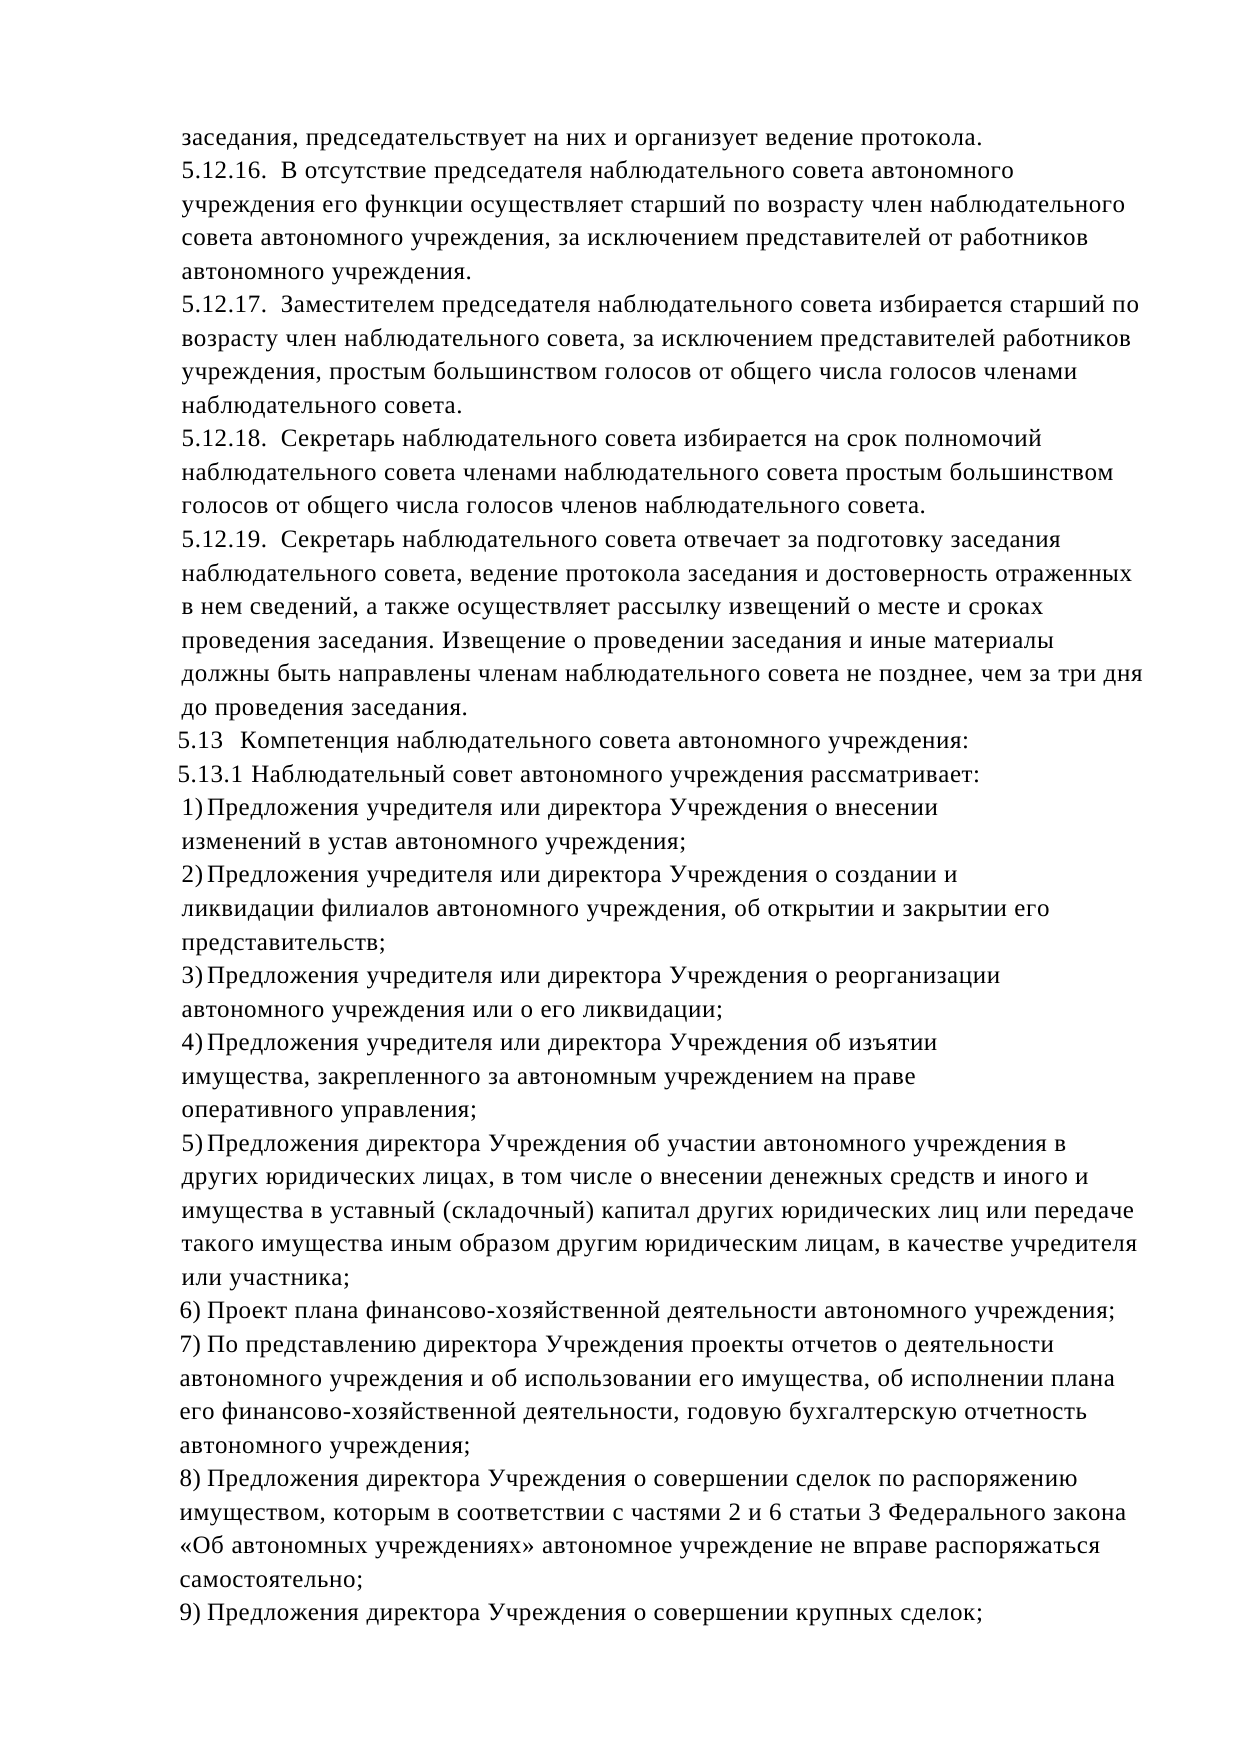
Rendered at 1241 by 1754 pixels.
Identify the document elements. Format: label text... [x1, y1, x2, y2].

list Предложения директора Учреждения об участии автономного учреждения в других юридических лицах, в том числе о внесении денежных средств и иного и имущества в уставный (складочный) капитал других юридических лиц или передаче такого имущества иным образом другим юридическим лицам, в качестве учредителя или участника; [181, 1124, 1152, 1292]
list По представлению директора Учреждения проекты отчетов о деятельности автономного учреждения и об использовании его имущества, об исполнении плана его финансово-хозяйственной деятельности, годовую бухгалтерскую отчетность автономного учреждения; [179, 1326, 1147, 1460]
list Предложения учредителя или директора Учреждения об изъятии имущества, закрепленного за автономным учреждением на праве оперативного управления; [181, 1024, 1147, 1124]
list Предложения учредителя или директора Учреждения о внесении изменений в устав автономного учреждения; [181, 789, 1147, 856]
list Предложения учредителя или директора Учреждения о реорганизации автономного учреждения или о его ликвидации; [181, 957, 1147, 1024]
list Предложения директора Учреждения о совершении сделок по распоряжению имуществом, которым в соответствии с частями 2 и 6 статьи 3 Федерального закона «Об автономных учреждениях» автономное учреждение не вправе распоряжаться самостоятельно; [179, 1460, 1147, 1594]
list Заместителем председателя наблюдательного совета избирается старший по возрасту член наблюдательного совета, за исключением представителей работников учреждения, простым большинством голосов от общего числа голосов членами наблюдательного совета. [181, 286, 1147, 420]
list Секретарь наблюдательного совета отвечает за подготовку заседания наблюдательного совета, ведение протокола заседания и достоверность отраженных в нем сведений, а также осуществляет рассылку извещений о месте и сроках проведения заседания. Извещение о проведении заседания и иные материалы должны быть направлены членам наблюдательного совета не позднее, чем за три дня до проведения заседания. [181, 521, 1147, 722]
list Предложения директора Учреждения о совершении крупных сделок; [179, 1594, 1152, 1627]
list Проект плана финансово-хозяйственной деятельности автономного учреждения; [179, 1292, 1147, 1326]
list Секретарь наблюдательного совета избирается на срок полномочий наблюдательного совета членами наблюдательного совета простым большинством голосов от общего числа голосов членов наблюдательного совета. [181, 420, 1147, 521]
list Компетенция наблюдательного совета автономного учреждения: [177, 722, 1152, 755]
list В отсутствие председателя наблюдательного совета автономного учреждения его функции осуществляет старший по возрасту член наблюдательного совета автономного учреждения, за исключением представителей от работников автономного учреждения. [181, 152, 1147, 286]
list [181, 118, 1147, 152]
list Наблюдательный совет автономного учреждения рассматривает: [177, 755, 1152, 789]
list Предложения учредителя или директора Учреждения о создании и ликвидации филиалов автономного учреждения, об открытии и закрытии его представительств; [181, 856, 1147, 957]
